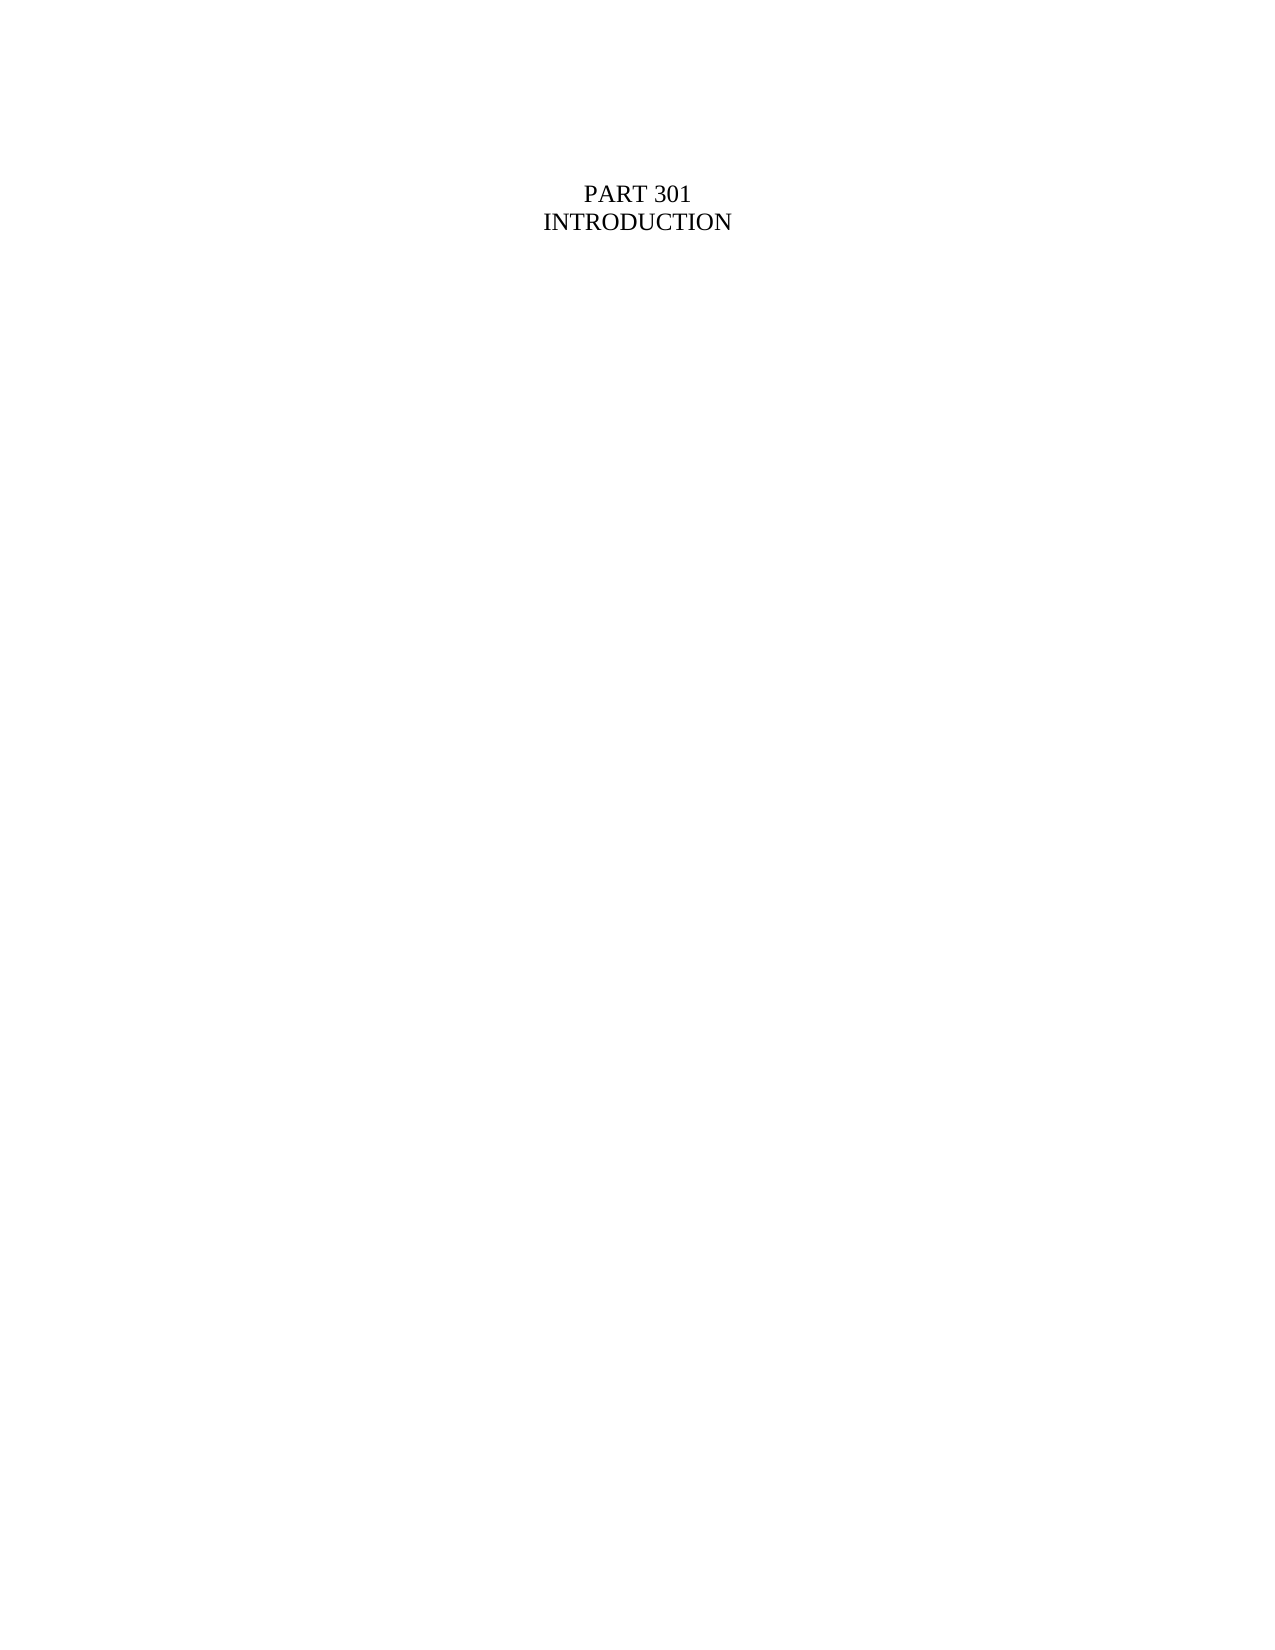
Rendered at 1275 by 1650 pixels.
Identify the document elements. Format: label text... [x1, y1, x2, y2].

text INTRODUCTION [150, 207, 1125, 236]
text PART 301 [150, 179, 1125, 207]
